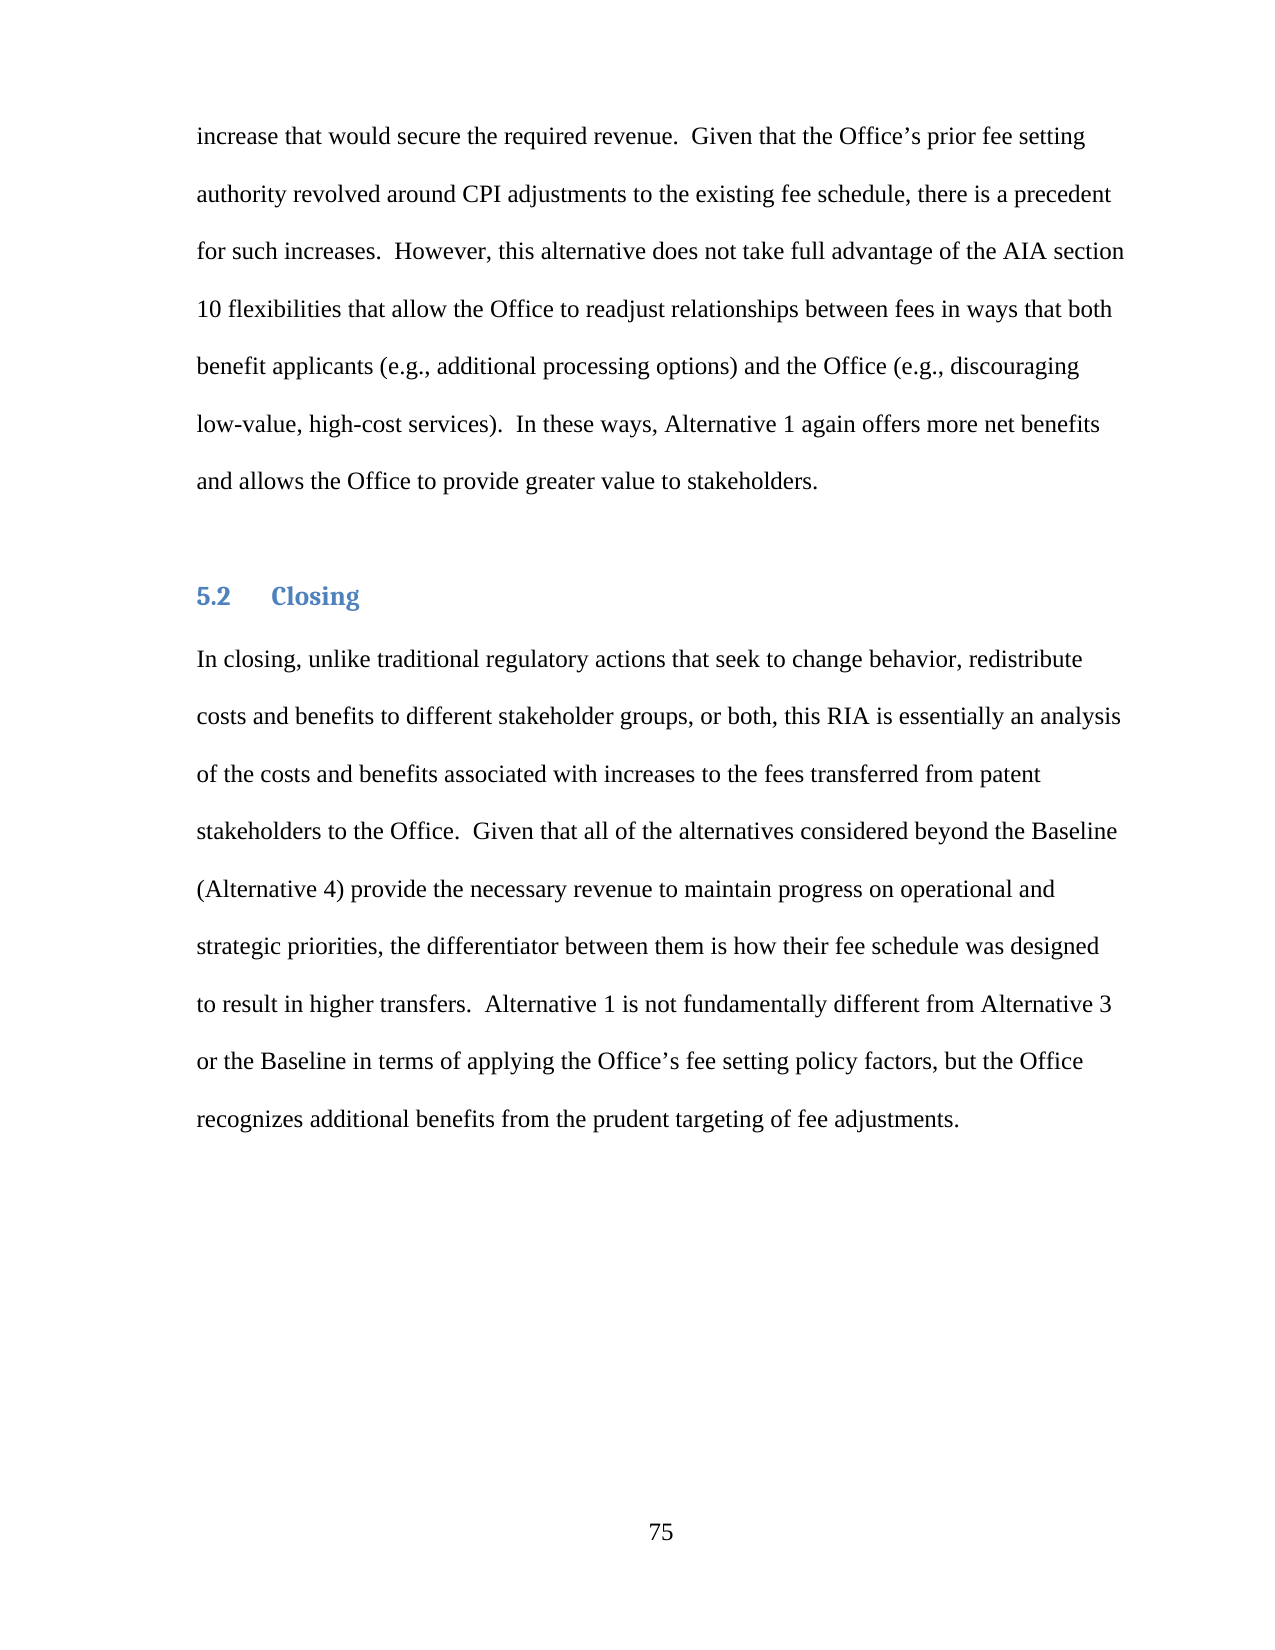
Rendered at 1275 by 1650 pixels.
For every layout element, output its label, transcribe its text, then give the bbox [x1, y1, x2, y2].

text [196, 121, 1125, 495]
subtitle Closing [196, 581, 1125, 613]
text In closing, unlike traditional regulatory actions that seek to change behavior, redistribute costs and benefits to different stakeholder groups, or both, this RIA is essentially an analysis of the costs and benefits associated with increases to the fees transferred from patent stakeholders to the Office. Given that all of the alternatives considered beyond the Baseline (Alternative 4) provide the necessary revenue to maintain progress on operational and strategic priorities, the differentiator between them is how their fee schedule was designed to result in higher transfers. Alternative 1 is not fundamentally different from Alternative 3 or the Baseline in terms of applying the Office’s fee setting policy factors, but the Office recognizes additional benefits from the prudent targeting of fee adjustments. [196, 644, 1125, 1132]
